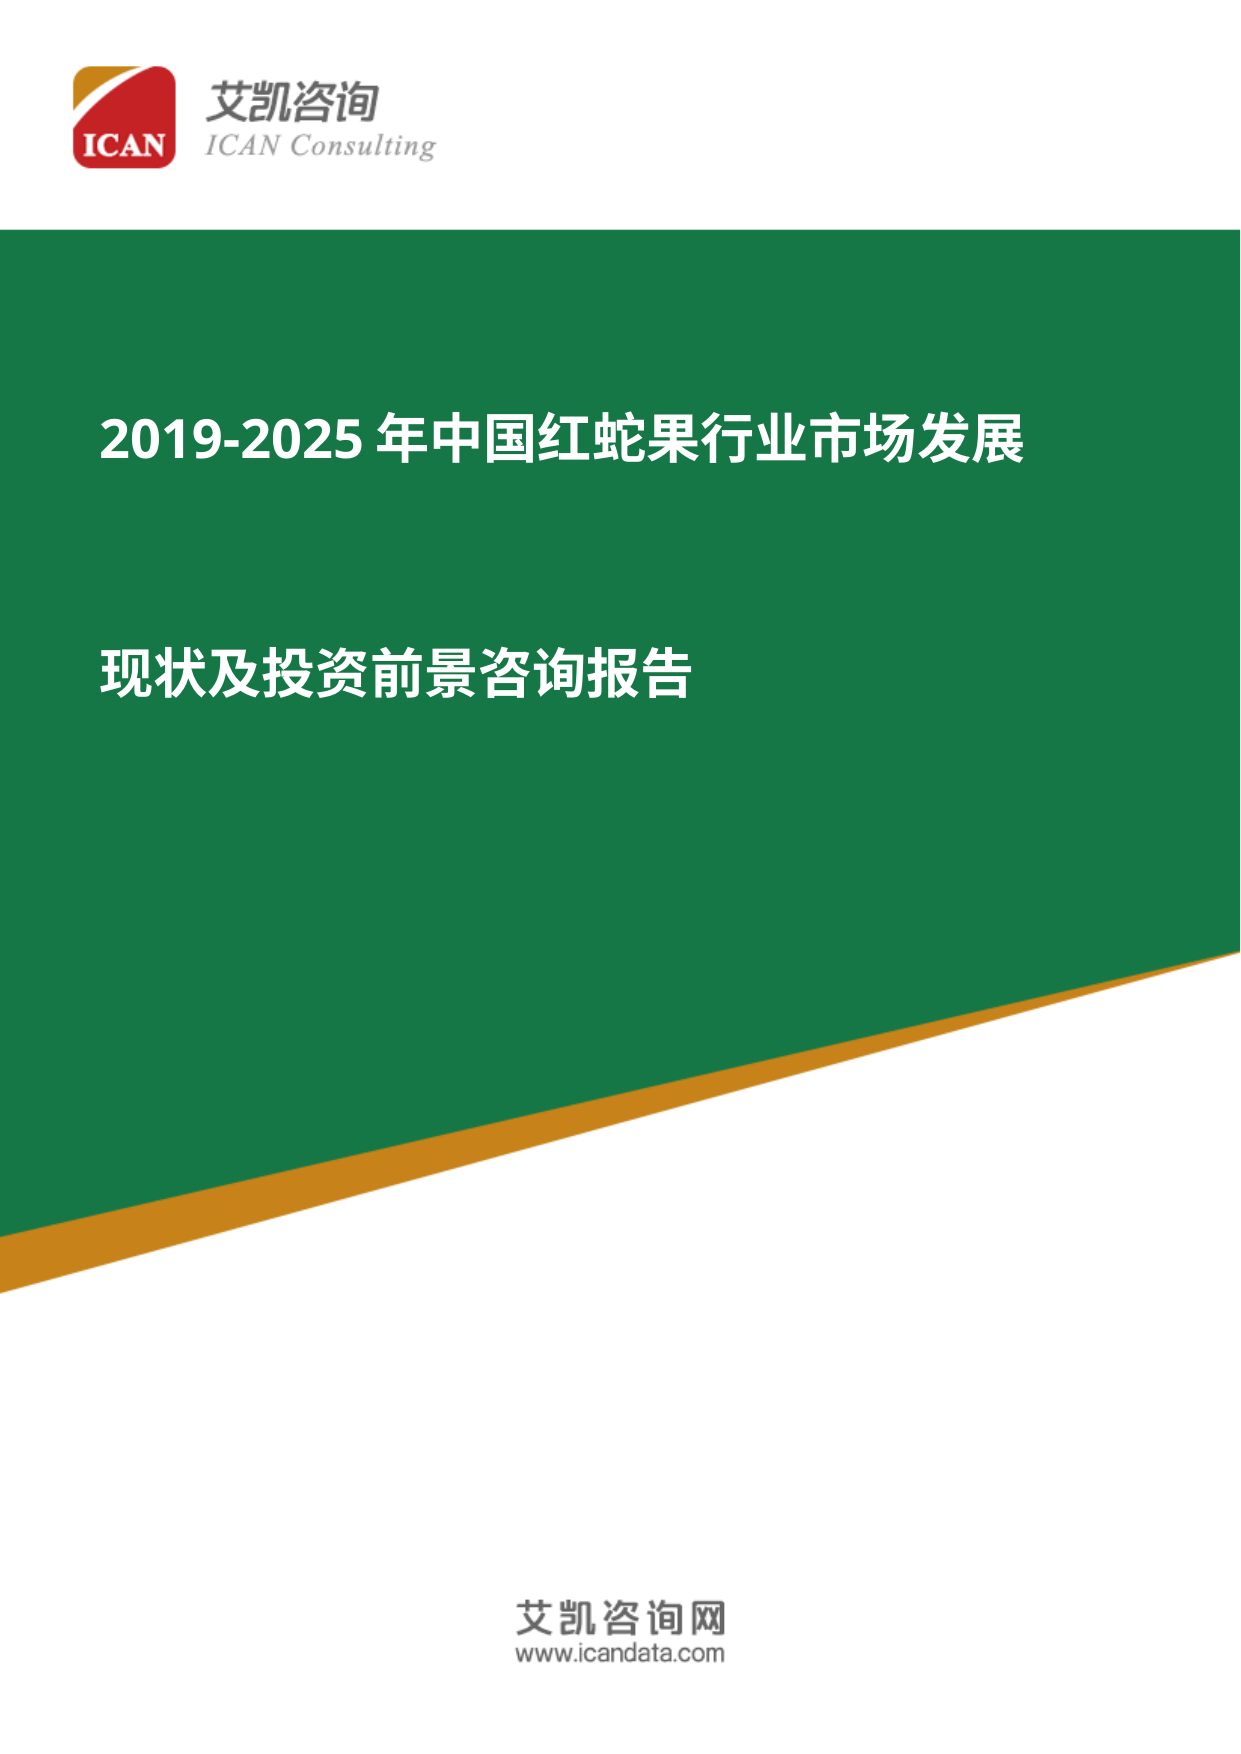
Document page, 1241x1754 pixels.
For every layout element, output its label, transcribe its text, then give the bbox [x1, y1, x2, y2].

subtitle 2019-2025年中国红蛇果行业市场发展现状及投资前景咨询报告 [99, 386, 1053, 718]
picture [0, 5, 1241, 1754]
